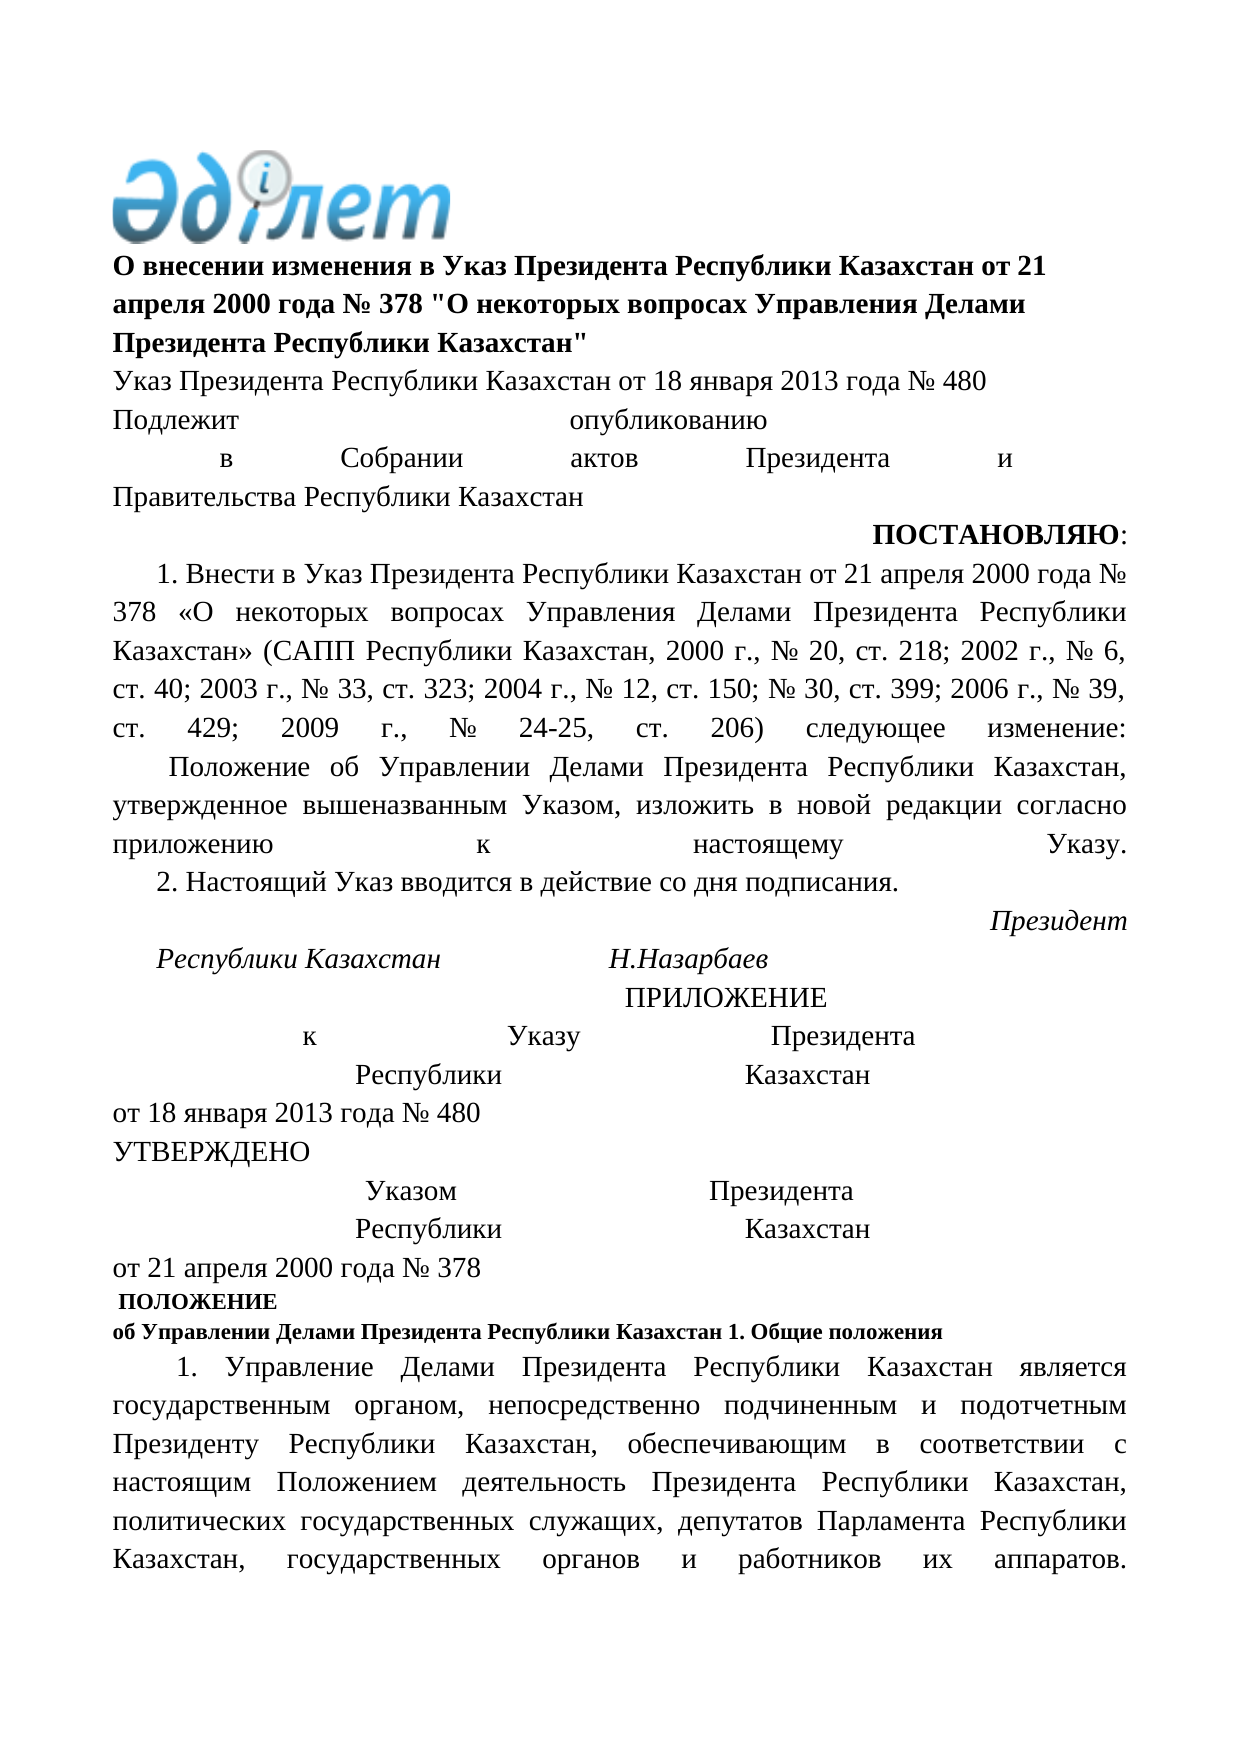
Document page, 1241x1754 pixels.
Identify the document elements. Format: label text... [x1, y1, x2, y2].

picture [112, 150, 451, 244]
text Президент Республики Казахстан Н.Назарбаев [112, 903, 1128, 975]
text ПРИЛОЖЕНИЕ к Указу Президента Республики Казахстан от 18 января 2013 года № 480 [112, 980, 1128, 1129]
text Указ Президента Республики Казахстан от 18 января 2013 года № 480 [112, 363, 1128, 397]
text О внесении изменения в Указ Президента Республики Казахстан от 21 апреля 2000 года № 378 "О некоторых вопросах Управления Делами Президента Республики Казахстан" [112, 248, 1128, 358]
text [112, 1349, 1128, 1575]
text ПОЛОЖЕНИЕ об Управлении Делами Президента Республики Казахстан 1. Общие положения [112, 1288, 1128, 1345]
text Подлежит опубликованию в Собрании актов Президента и Правительства Республики Казахстан [112, 402, 1128, 512]
text УТВЕРЖДЕНО Указом Президента Республики Казахстан от 21 апреля 2000 года № 378 [112, 1134, 1128, 1283]
text ПОСТАНОВЛЯЮ: 1. Внести в Указ Президента Республики Казахстан от 21 апреля 2000 года № 378 «О некоторых вопросах Управления Делами Президента Республики Казахстан» (САПП Республики Казахстан, 2000 г., № 20, ст. 218; 2002 г., № 6, ст. 40; 2003 г., № 33, ст. 323; 2004 г., № 12, ст. 150; № 30, ст. 399; 2006 г., № 39, ст. 429; 2009 г., № 24-25, ст. 206) следующее изменение: Положение об Управлении Делами Президента Республики Казахстан, утвержденное вышеназванным Указом, изложить в новой редакции согласно приложению к настоящему Указу. 2. Настоящий Указ вводится в действие со дня подписания. [112, 517, 1128, 898]
